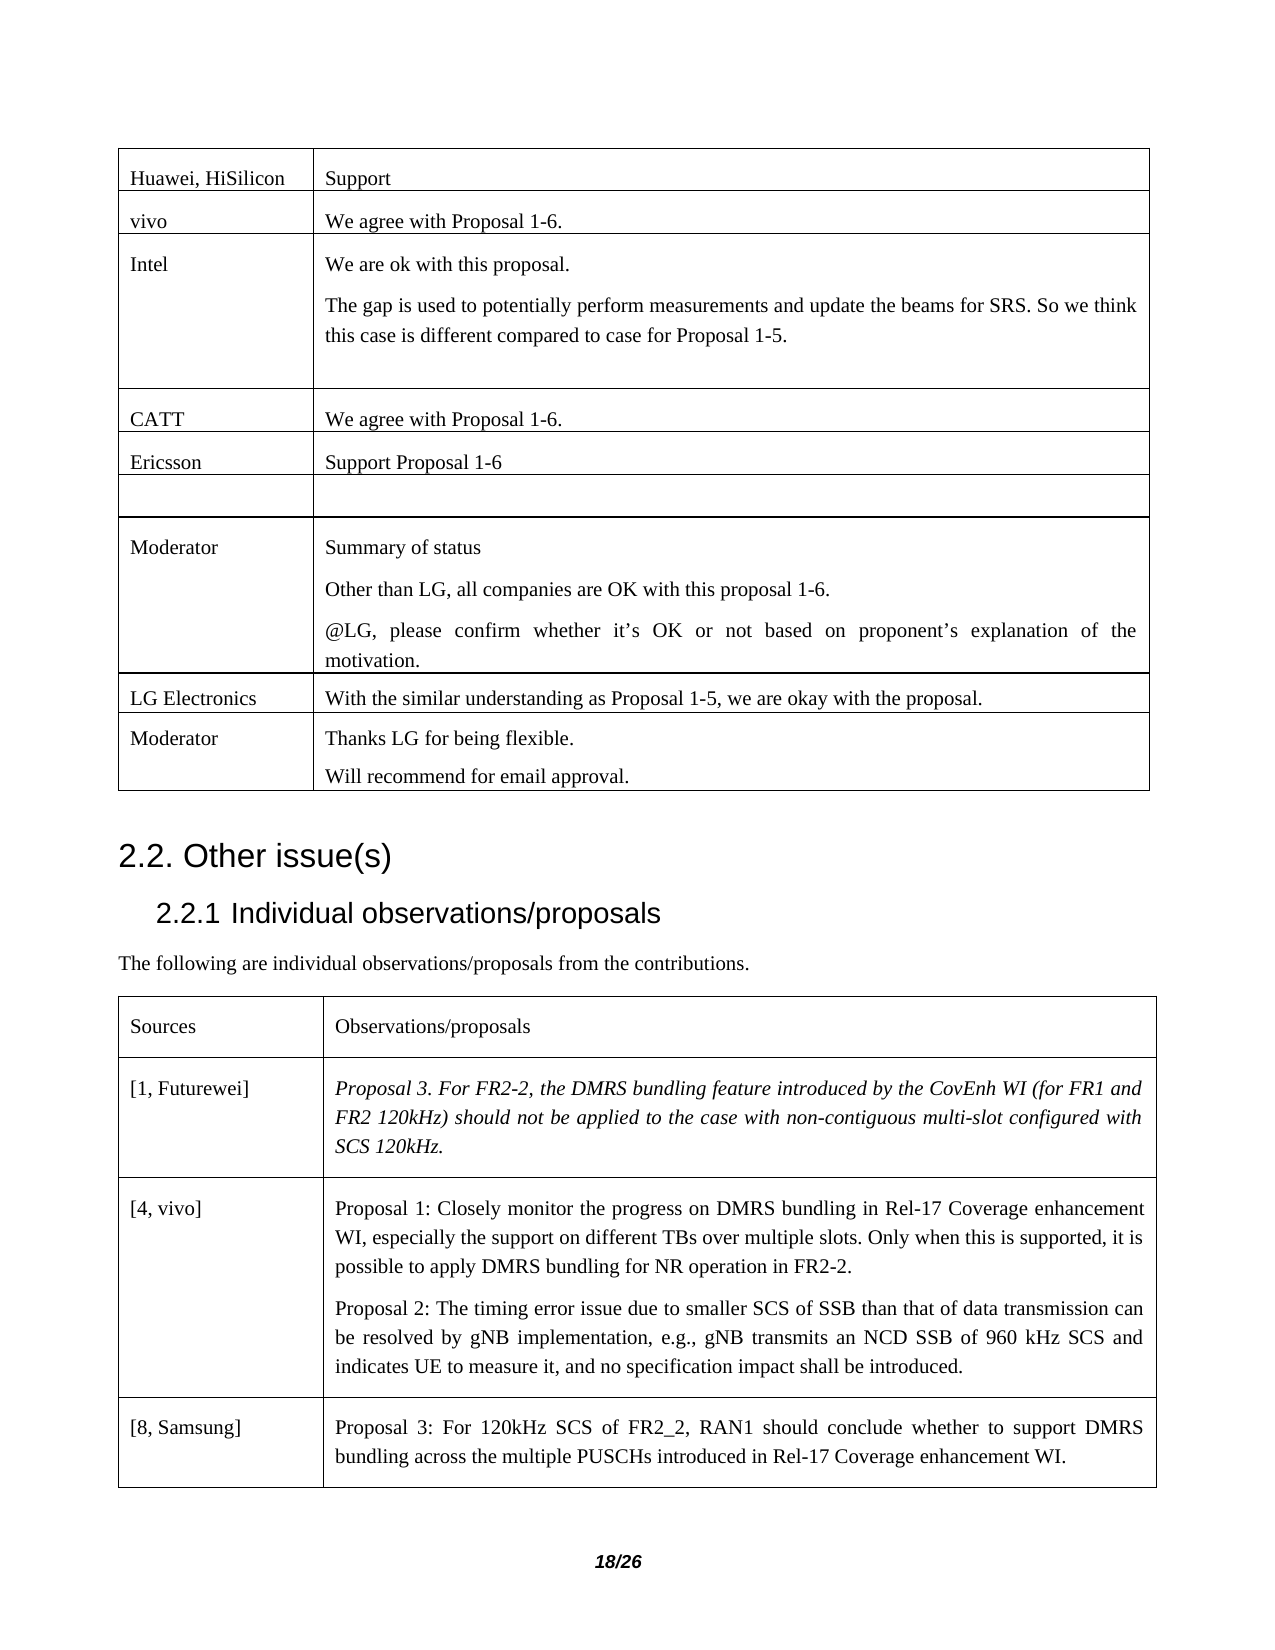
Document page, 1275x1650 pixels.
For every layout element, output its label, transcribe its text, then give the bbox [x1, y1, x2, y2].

table_cell [119, 475, 313, 516]
table_cell Moderator [119, 713, 313, 790]
table_cell Proposal 3: For 120kHz SCS of FR2_2, RAN1 should conclude whether to support DMRS bundling across the multiple PUSCHs introduced in Rel-17 Coverage enhancement WI. [324, 1398, 1156, 1487]
text The following are individual observations/proposals from the contributions. [118, 951, 1157, 975]
table_cell vivo [119, 191, 313, 233]
table_cell Ericsson [119, 432, 313, 474]
table_cell We are ok with this proposal. The gap is used to potentially perform measurements and update the beams for SRS. So we think this case is different compared to case for Proposal 1-5. [314, 234, 1149, 388]
table_cell Huawei, HiSilicon [119, 149, 313, 190]
table_cell Proposal 3. For FR2-2, the DMRS bundling feature introduced by the CovEnh WI (for FR1 and FR2 120kHz) should not be applied to the case with non-contiguous multi-slot configured with SCS 120kHz. [324, 1058, 1156, 1177]
table_cell Proposal 1: Closely monitor the progress on DMRS bundling in Rel-17 Coverage enhancement WI, especially the support on different TBs over multiple slots. Only when this is supported, it is possible to apply DMRS bundling for NR operation in FR2-2. Proposal 2: The timing error issue due to smaller SCS of SSB than that of data transmission can be resolved by gNB implementation, e.g., gNB transmits an NCD SSB of 960 kHz SCS and indicates UE to measure it, and no specification impact shall be introduced. [324, 1178, 1156, 1397]
table_cell Support Proposal 1-6 [314, 432, 1149, 474]
table_header LG Electronics [119, 674, 313, 712]
table_header Observations/proposals [324, 997, 1156, 1057]
subtitle 2.2. Other issue(s) [118, 836, 1157, 874]
table_cell We agree with Proposal 1-6. [314, 191, 1149, 233]
table_cell CATT [119, 389, 313, 431]
table_cell Moderator [119, 518, 313, 672]
table_cell [8, Samsung] [119, 1398, 323, 1487]
table_cell Summary of status Other than LG, all companies are OK with this proposal 1-6. @LG, please confirm whether it’s OK or not based on proponent’s explanation of the motivation. [314, 518, 1149, 672]
table_cell Thanks LG for being flexible. Will recommend for email approval. [314, 713, 1149, 790]
table_cell [4, vivo] [119, 1178, 323, 1397]
table_cell [1, Futurewei] [119, 1058, 323, 1177]
subtitle Individual observations/proposals [156, 896, 1157, 929]
table_cell Support [314, 149, 1149, 190]
table_cell [314, 475, 1149, 516]
table_cell We agree with Proposal 1-6. [314, 389, 1149, 431]
table_header Sources [119, 997, 323, 1057]
table_header With the similar understanding as Proposal 1-5, we are okay with the proposal. [314, 674, 1149, 712]
table_cell Intel [119, 234, 313, 388]
